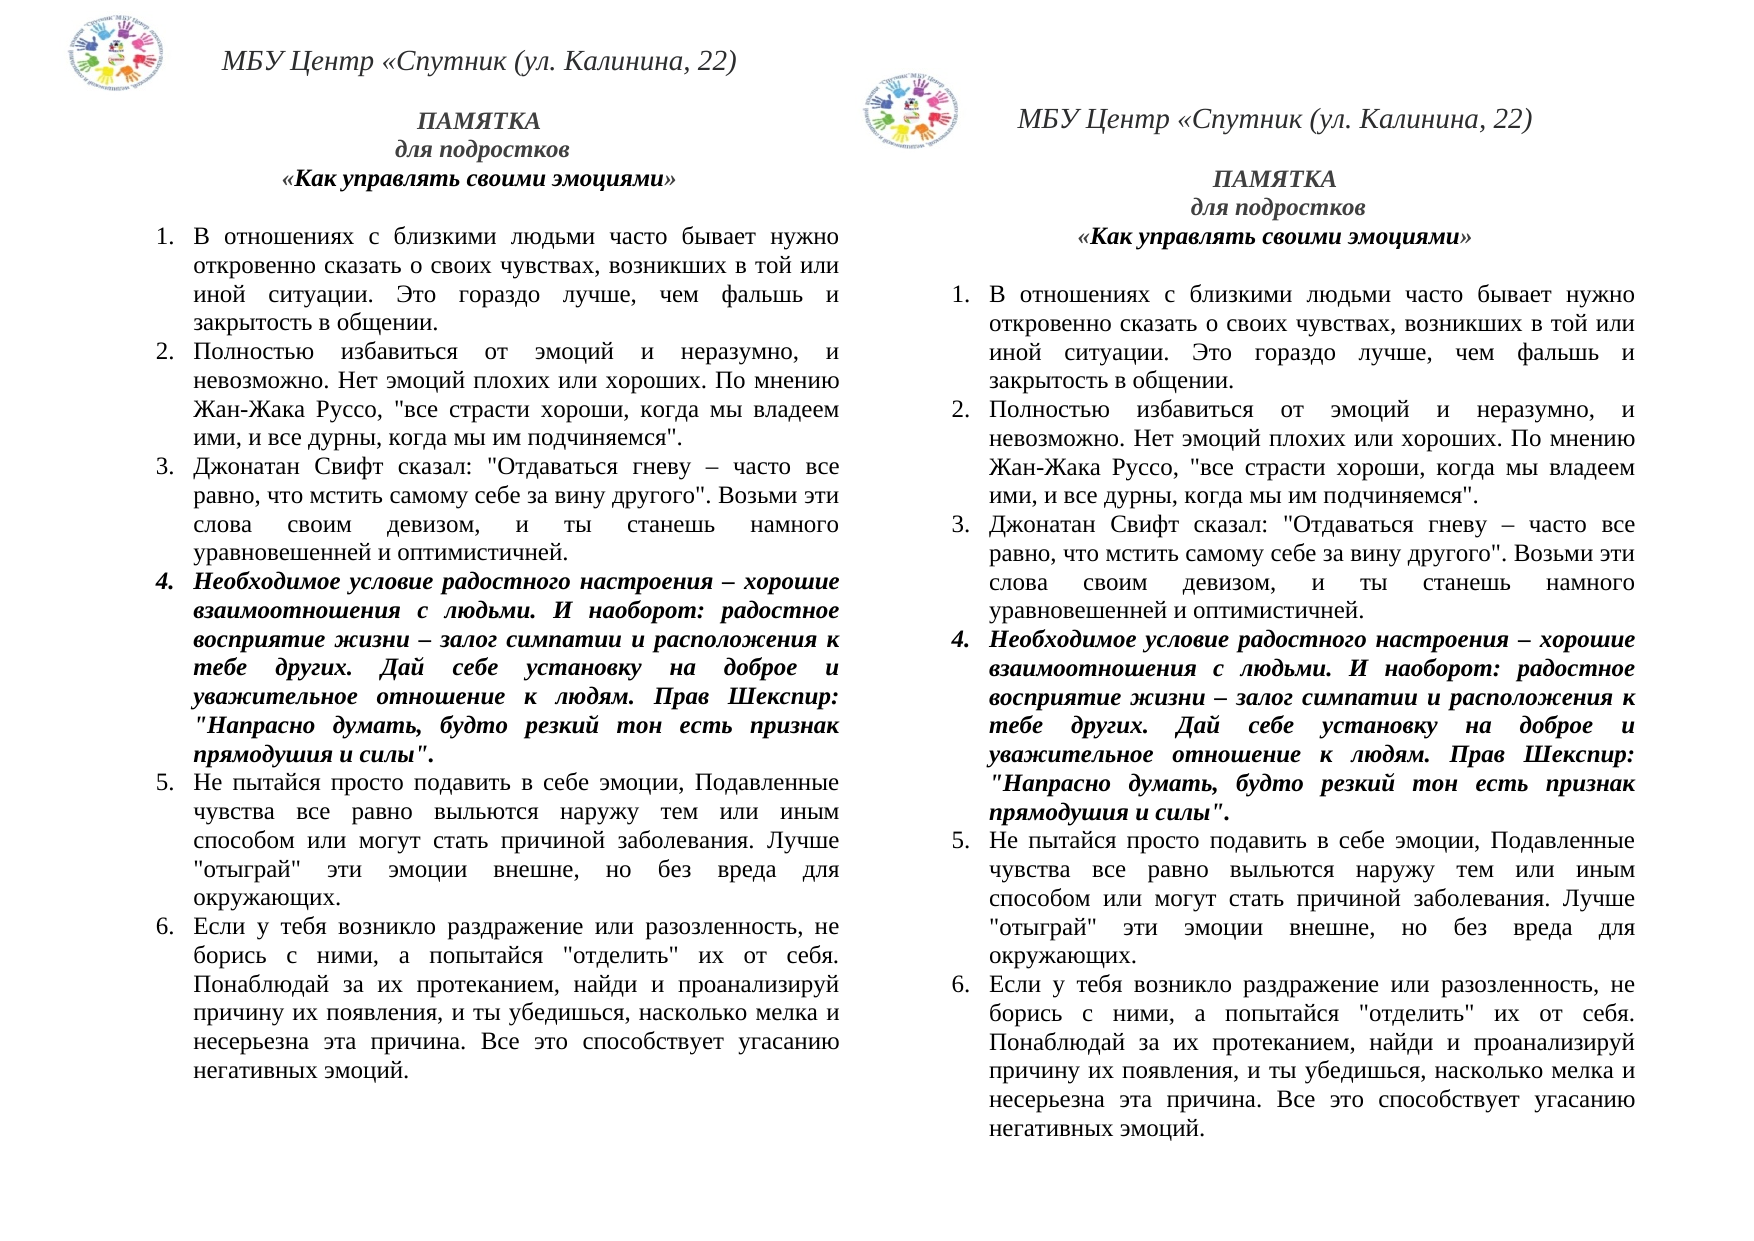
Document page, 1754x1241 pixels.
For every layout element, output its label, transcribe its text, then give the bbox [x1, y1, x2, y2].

text для подростков [118, 134, 840, 163]
text «Как управлять своими эмоциями» [914, 221, 1636, 250]
list Джонатан Свифт сказал: "Отдаваться гневу – часто все равно, что мстить самому себе за вину другого". Возьми эти слова своим девизом, и ты станешь намного уравновешенней и оптимистичней. [156, 451, 840, 566]
text МБУ Центр «Спутник (ул. Калинина, 22) [172, 43, 840, 77]
picture [59, 11, 172, 99]
list Не пытайся просто подавить в себе эмоции, Подавленные чувства все равно выльются наружу тем или иным способом или могут стать причиной заболевания. Лучше "отыграй" эти эмоции внешне, но без вреда для окружающих. [156, 767, 840, 911]
text для подростков [914, 192, 1636, 221]
list Полностью избавиться от эмоций и неразумно, и невозможно. Нет эмоций плохих или хороших. По мнению Жан-Жака Руссо, "все страсти хороши, когда мы владеем ими, и все дурны, когда мы им подчиняемся". [951, 394, 1636, 509]
text ПАМЯТКА [914, 164, 1636, 192]
list В отношениях с близкими людьми часто бывает нужно откровенно сказать о своих чувствах, возникших в той или иной ситуации. Это гораздо лучше, чем фальшь и закрытость в общении. [156, 221, 840, 336]
picture [855, 68, 967, 157]
list Полностью избавиться от эмоций и неразумно, и невозможно. Нет эмоций плохих или хороших. По мнению Жан-Жака Руссо, "все страсти хороши, когда мы владеем ими, и все дурны, когда мы им подчиняемся". [156, 336, 840, 451]
list Необходимое условие радостного настроения – хорошие взаимоотношения с людьми. И наоборот: радостное восприятие жизни – залог симпатии и расположения к тебе других. Дай себе установку на доброе и уважительное отношение к людям. Прав Шекспир: "Напрасно думать, будто резкий тон есть признак прямодушия и силы". [156, 566, 840, 767]
list Если у тебя возникло раздражение или разозленность, не борись с ними, а попытайся "отделить" их от себя. Понаблюдай за их протеканием, найди и проанализируй причину их появления, и ты убедишься, насколько мелка и несерьезна эта причина. Все это способствует угасанию негативных эмоций. [156, 911, 840, 1084]
list Джонатан Свифт сказал: "Отдаваться гневу – часто все равно, что мстить самому себе за вину другого". Возьми эти слова своим девизом, и ты станешь намного уравновешенней и оптимистичней. [951, 509, 1636, 624]
text МБУ Центр «Спутник (ул. Калинина, 22) [967, 101, 1636, 135]
text ПАМЯТКА [118, 106, 840, 134]
list Необходимое условие радостного настроения – хорошие взаимоотношения с людьми. И наоборот: радостное восприятие жизни – залог симпатии и расположения к тебе других. Дай себе установку на доброе и уважительное отношение к людям. Прав Шекспир: "Напрасно думать, будто резкий тон есть признак прямодушия и силы". [951, 624, 1636, 825]
list В отношениях с близкими людьми часто бывает нужно откровенно сказать о своих чувствах, возникших в той или иной ситуации. Это гораздо лучше, чем фальшь и закрытость в общении. [951, 279, 1636, 394]
list Не пытайся просто подавить в себе эмоции, Подавленные чувства все равно выльются наружу тем или иным способом или могут стать причиной заболевания. Лучше "отыграй" эти эмоции внешне, но без вреда для окружающих. [951, 825, 1636, 969]
text «Как управлять своими эмоциями» [118, 163, 840, 192]
list Если у тебя возникло раздражение или разозленность, не борись с ними, а попытайся "отделить" их от себя. Понаблюдай за их протеканием, найди и проанализируй причину их появления, и ты убедишься, насколько мелка и несерьезна эта причина. Все это способствует угасанию негативных эмоций. [951, 969, 1636, 1142]
